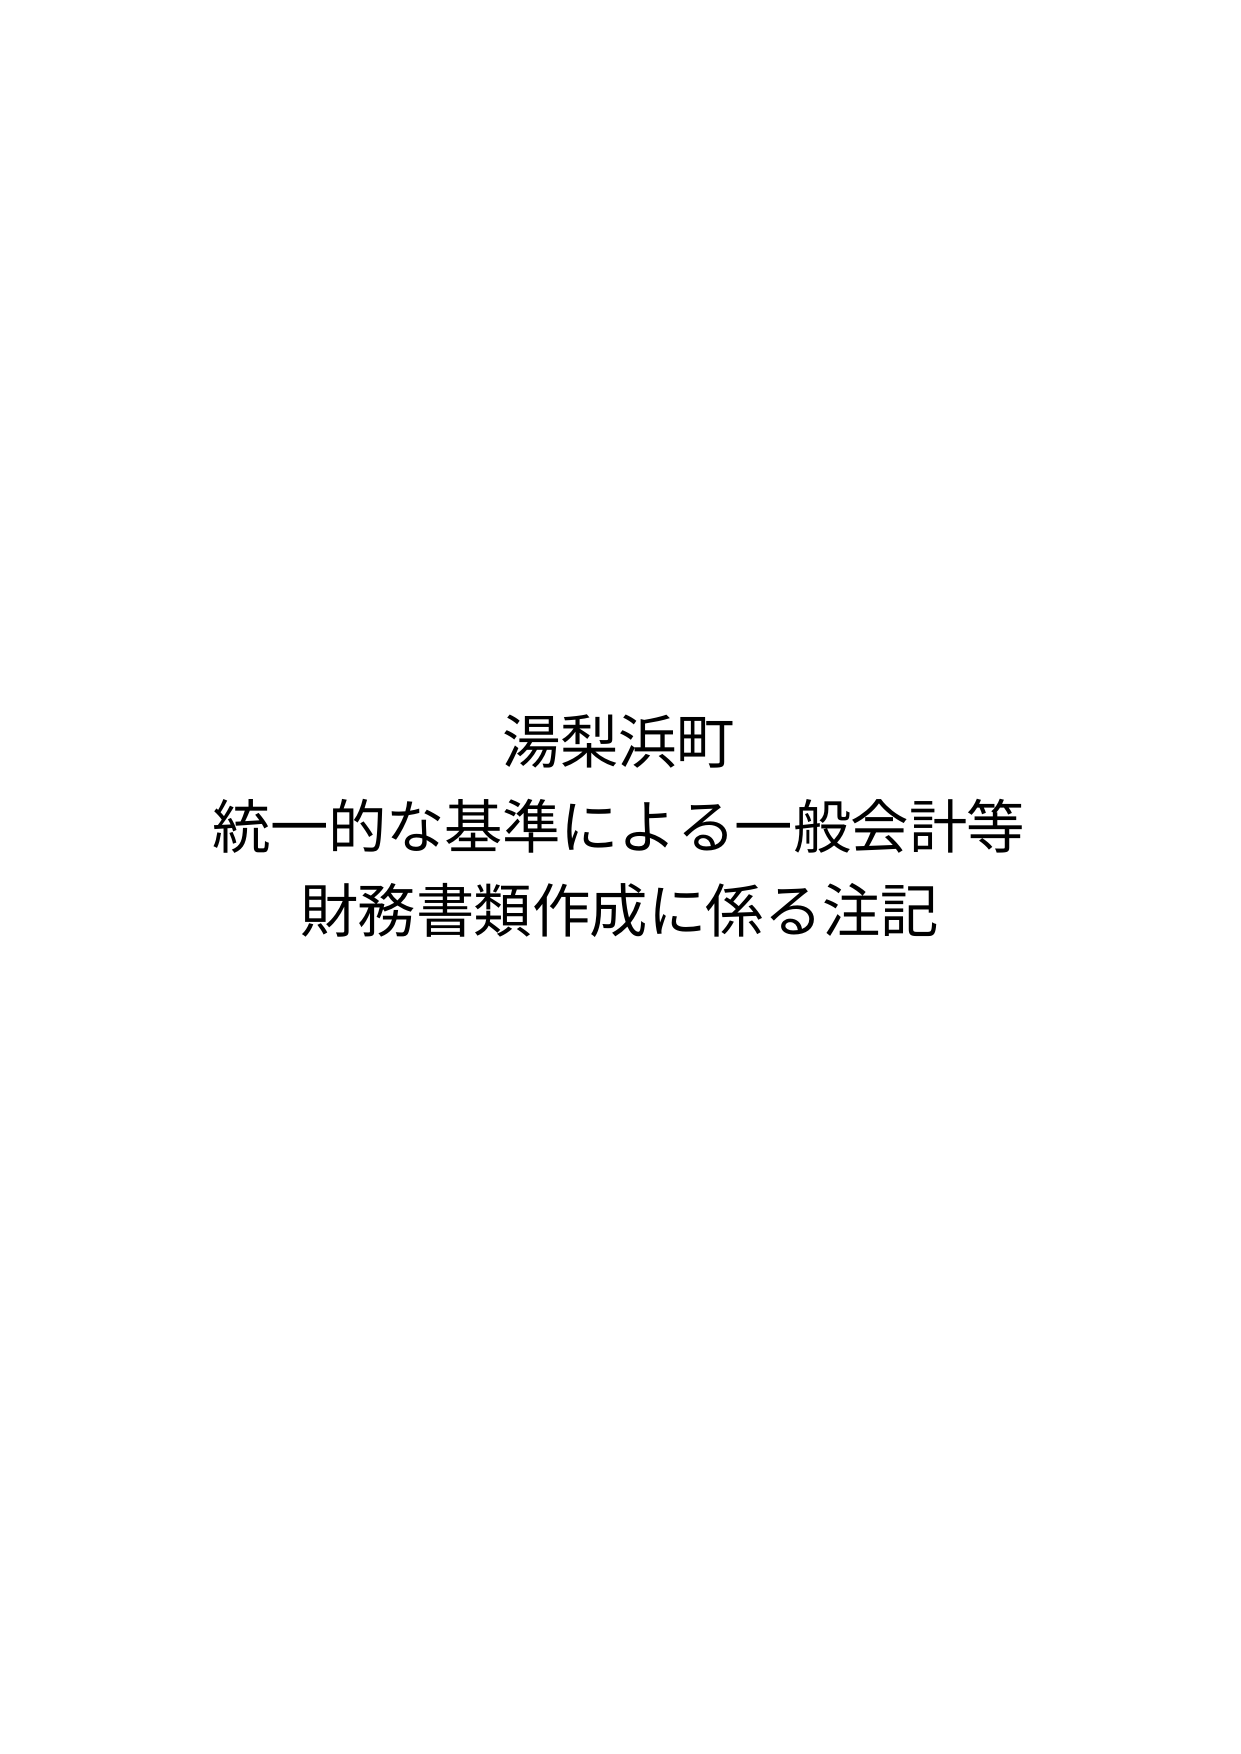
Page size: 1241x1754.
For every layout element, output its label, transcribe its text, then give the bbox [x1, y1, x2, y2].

text 統一的な基準による一般会計等 [81, 780, 1157, 865]
text 湯梨浜町 [81, 696, 1157, 780]
text 財務書類作成に係る注記 [81, 865, 1157, 949]
